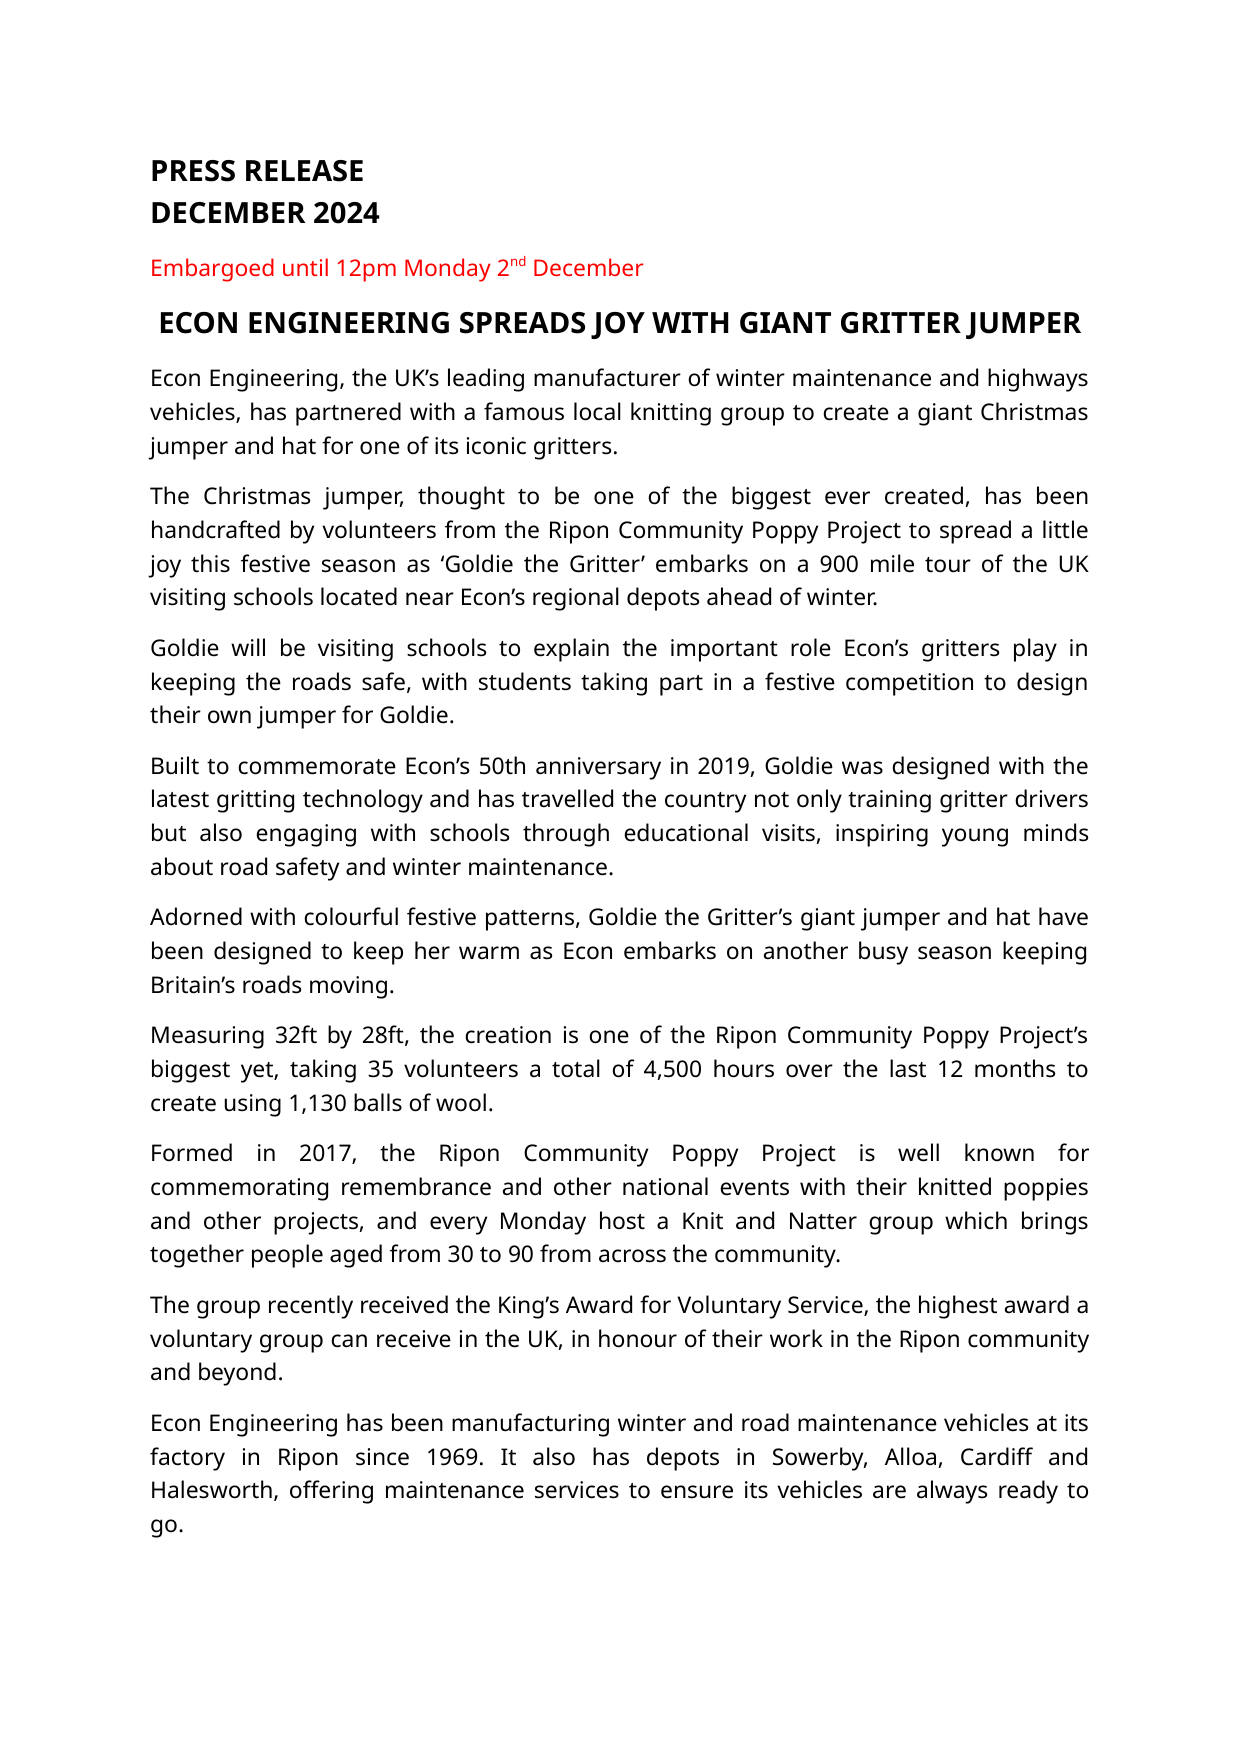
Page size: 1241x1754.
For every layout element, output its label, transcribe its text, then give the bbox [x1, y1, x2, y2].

text Embargoed until 12pm Monday 2nd December [150, 252, 1090, 283]
text Econ Engineering has been manufacturing winter and road maintenance vehicles at its factory in Ripon since 1969. It also has depots in Sowerby, Alloa, Cardiff and Halesworth, offering maintenance services to ensure its vehicles are always ready to go. [150, 1407, 1090, 1539]
text Built to commemorate Econ’s 50th anniversary in 2019, Goldie was designed with the latest gritting technology and has travelled the country not only training gritter drivers but also engaging with schools through educational visits, inspiring young minds about road safety and winter maintenance. [150, 750, 1090, 882]
text Goldie will be visiting schools to explain the important role Econ’s gritters play in keeping the roads safe, with students taking part in a festive competition to design their own jumper for Goldie. [150, 632, 1090, 731]
text The Christmas jumper, thought to be one of the biggest ever created, has been handcrafted by volunteers from the Ripon Community Poppy Project to spread a little joy this festive season as ‘Goldie the Gritter’ embarks on a 900 mile tour of the UK visiting schools located near Econ’s regional depots ahead of winter. [150, 480, 1090, 613]
text Measuring 32ft by 28ft, the creation is one of the Ripon Community Poppy Project’s biggest yet, taking 35 volunteers a total of 4,500 hours over the last 12 months to create using 1,130 balls of wool. [150, 1019, 1090, 1118]
text ECON ENGINEERING SPREADS JOY WITH GIANT GRITTER JUMPER [150, 303, 1090, 342]
text The group recently received the King’s Award for Voluntary Service, the highest award a voluntary group can receive in the UK, in honour of their work in the Ripon community and beyond. [150, 1289, 1090, 1388]
text Econ Engineering, the UK’s leading manufacturer of winter maintenance and highways vehicles, has partnered with a famous local knitting group to create a giant Christmas jumper and hat for one of its iconic gritters. [150, 362, 1090, 461]
text Formed in 2017, the Ripon Community Poppy Project is well known for commemorating remembrance and other national events with their knitted poppies and other projects, and every Monday host a Knit and Natter group which brings together people aged from 30 to 90 from across the community. [150, 1137, 1090, 1270]
text Adorned with colourful festive patterns, Goldie the Gritter’s giant jumper and hat have been designed to keep her warm as Econ embarks on another busy season keeping Britain’s roads moving. [150, 901, 1090, 1000]
text PRESS RELEASE DECEMBER 2024 [150, 150, 1090, 232]
